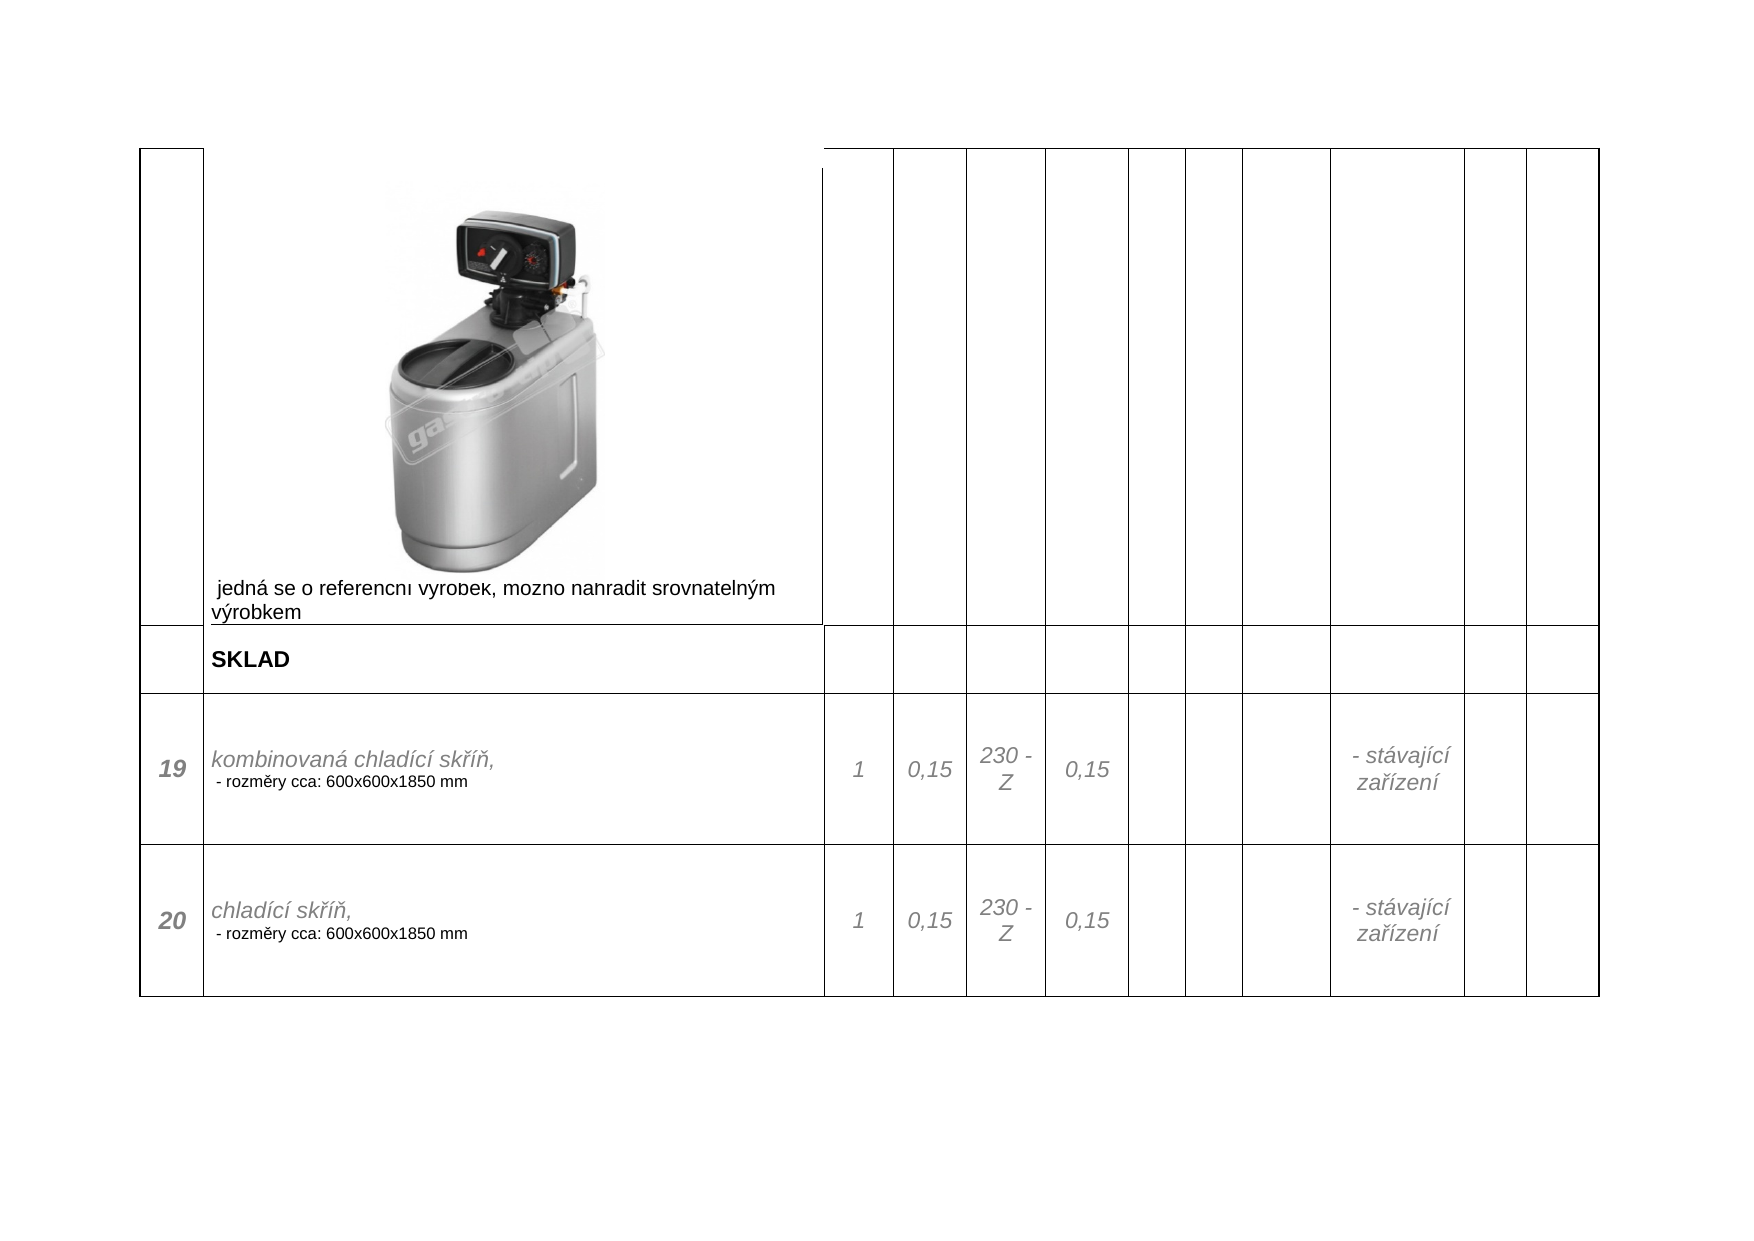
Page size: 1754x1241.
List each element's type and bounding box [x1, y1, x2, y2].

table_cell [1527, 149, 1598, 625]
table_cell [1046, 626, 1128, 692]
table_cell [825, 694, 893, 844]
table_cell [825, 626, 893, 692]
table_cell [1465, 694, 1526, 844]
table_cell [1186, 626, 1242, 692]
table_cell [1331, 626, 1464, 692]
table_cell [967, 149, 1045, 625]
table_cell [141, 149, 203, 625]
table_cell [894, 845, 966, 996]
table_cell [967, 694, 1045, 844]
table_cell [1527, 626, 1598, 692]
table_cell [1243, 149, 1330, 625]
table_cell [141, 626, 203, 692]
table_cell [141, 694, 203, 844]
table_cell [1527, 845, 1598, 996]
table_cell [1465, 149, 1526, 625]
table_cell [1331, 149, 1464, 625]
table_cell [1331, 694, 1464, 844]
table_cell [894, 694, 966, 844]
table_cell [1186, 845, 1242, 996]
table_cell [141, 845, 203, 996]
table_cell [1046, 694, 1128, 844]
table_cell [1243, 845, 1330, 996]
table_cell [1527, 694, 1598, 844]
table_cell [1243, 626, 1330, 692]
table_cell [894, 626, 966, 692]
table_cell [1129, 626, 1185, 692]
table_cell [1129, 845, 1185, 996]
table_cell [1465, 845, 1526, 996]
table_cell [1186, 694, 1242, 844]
picture [384, 181, 605, 583]
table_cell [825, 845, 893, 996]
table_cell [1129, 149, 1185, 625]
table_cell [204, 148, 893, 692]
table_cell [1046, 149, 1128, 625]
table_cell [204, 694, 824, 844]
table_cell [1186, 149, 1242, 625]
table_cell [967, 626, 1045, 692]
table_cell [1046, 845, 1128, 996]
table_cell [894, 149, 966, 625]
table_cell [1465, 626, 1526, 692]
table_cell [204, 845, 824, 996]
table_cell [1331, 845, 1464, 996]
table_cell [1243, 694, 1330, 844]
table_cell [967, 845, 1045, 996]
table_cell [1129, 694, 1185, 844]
